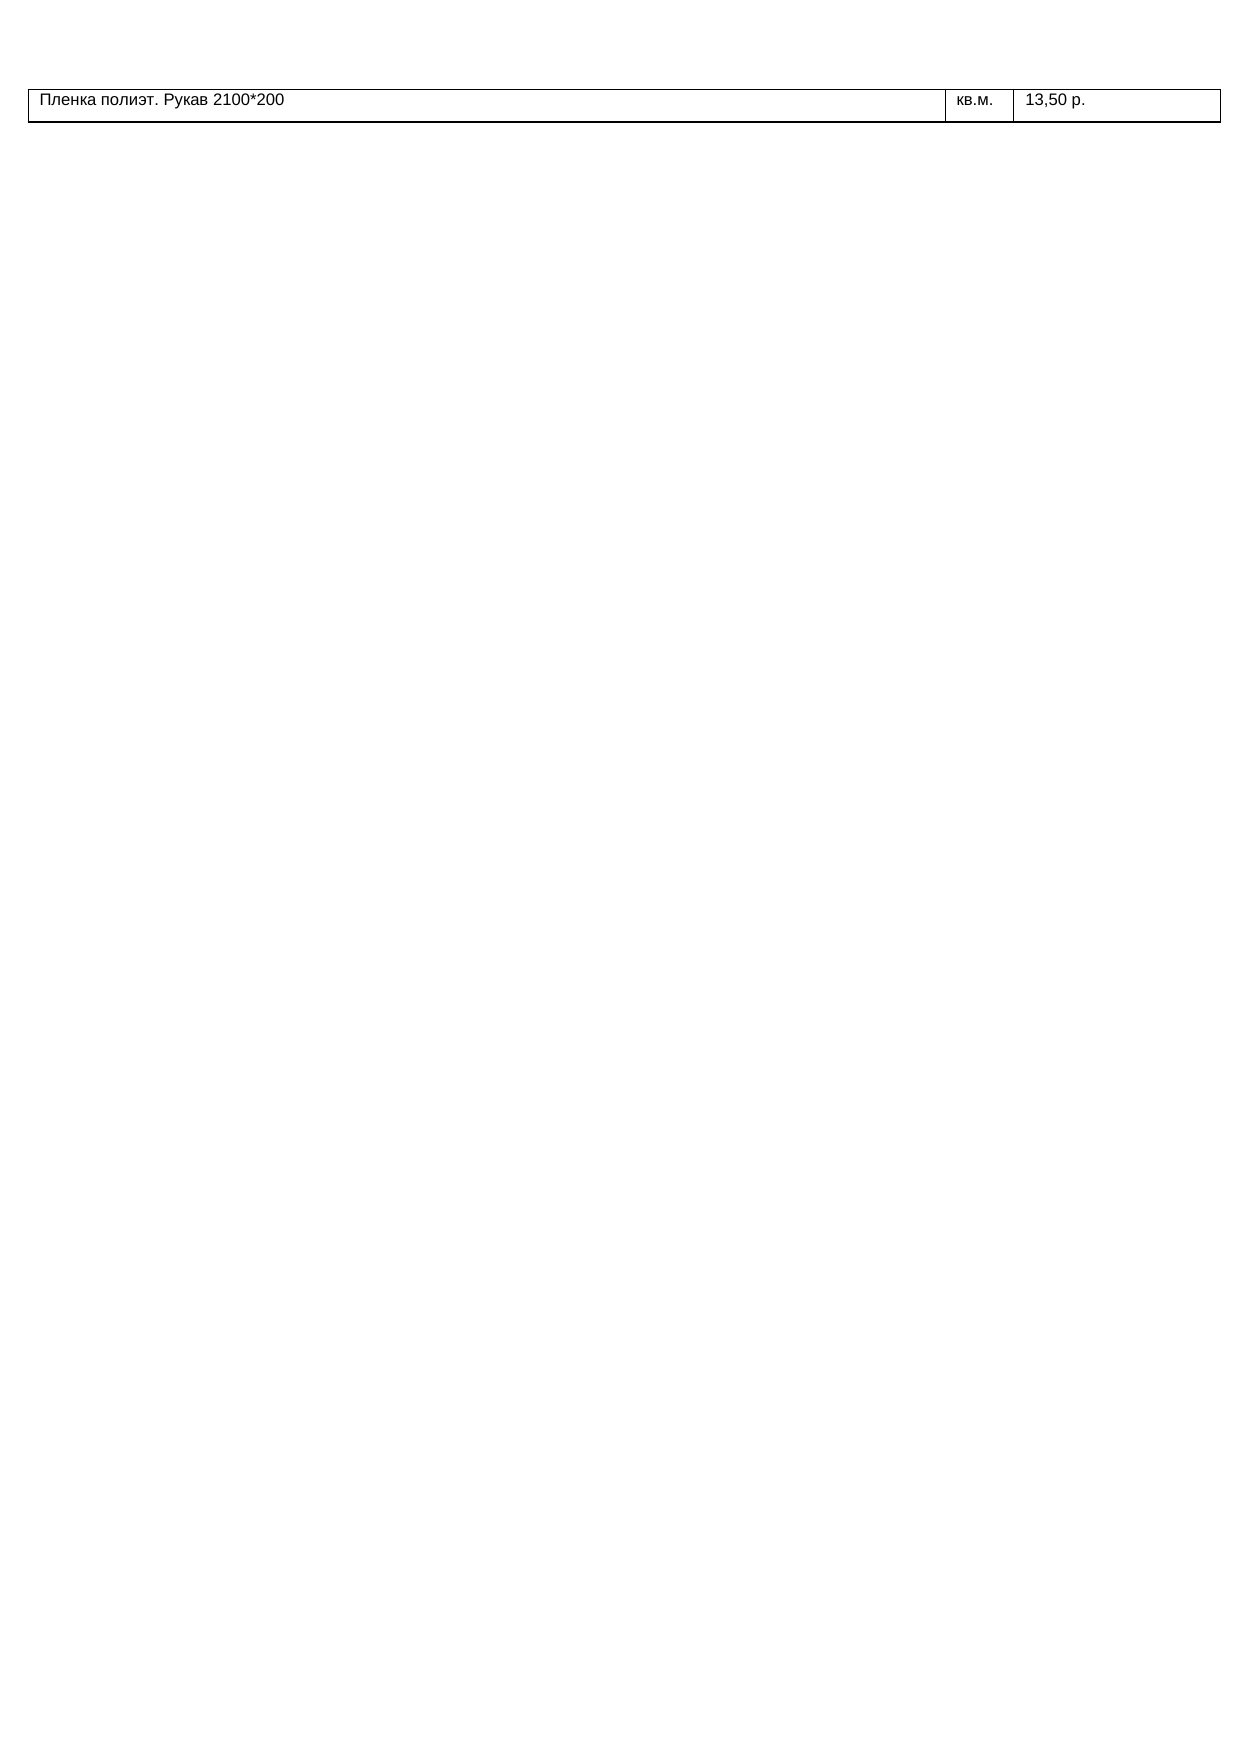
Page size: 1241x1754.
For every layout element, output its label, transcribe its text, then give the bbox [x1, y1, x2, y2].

table_header 13,50 р. [1014, 90, 1220, 121]
table_header Пленка полиэт. Рукав 2100*200 [29, 90, 945, 121]
table_header кв.м. [946, 90, 1013, 121]
